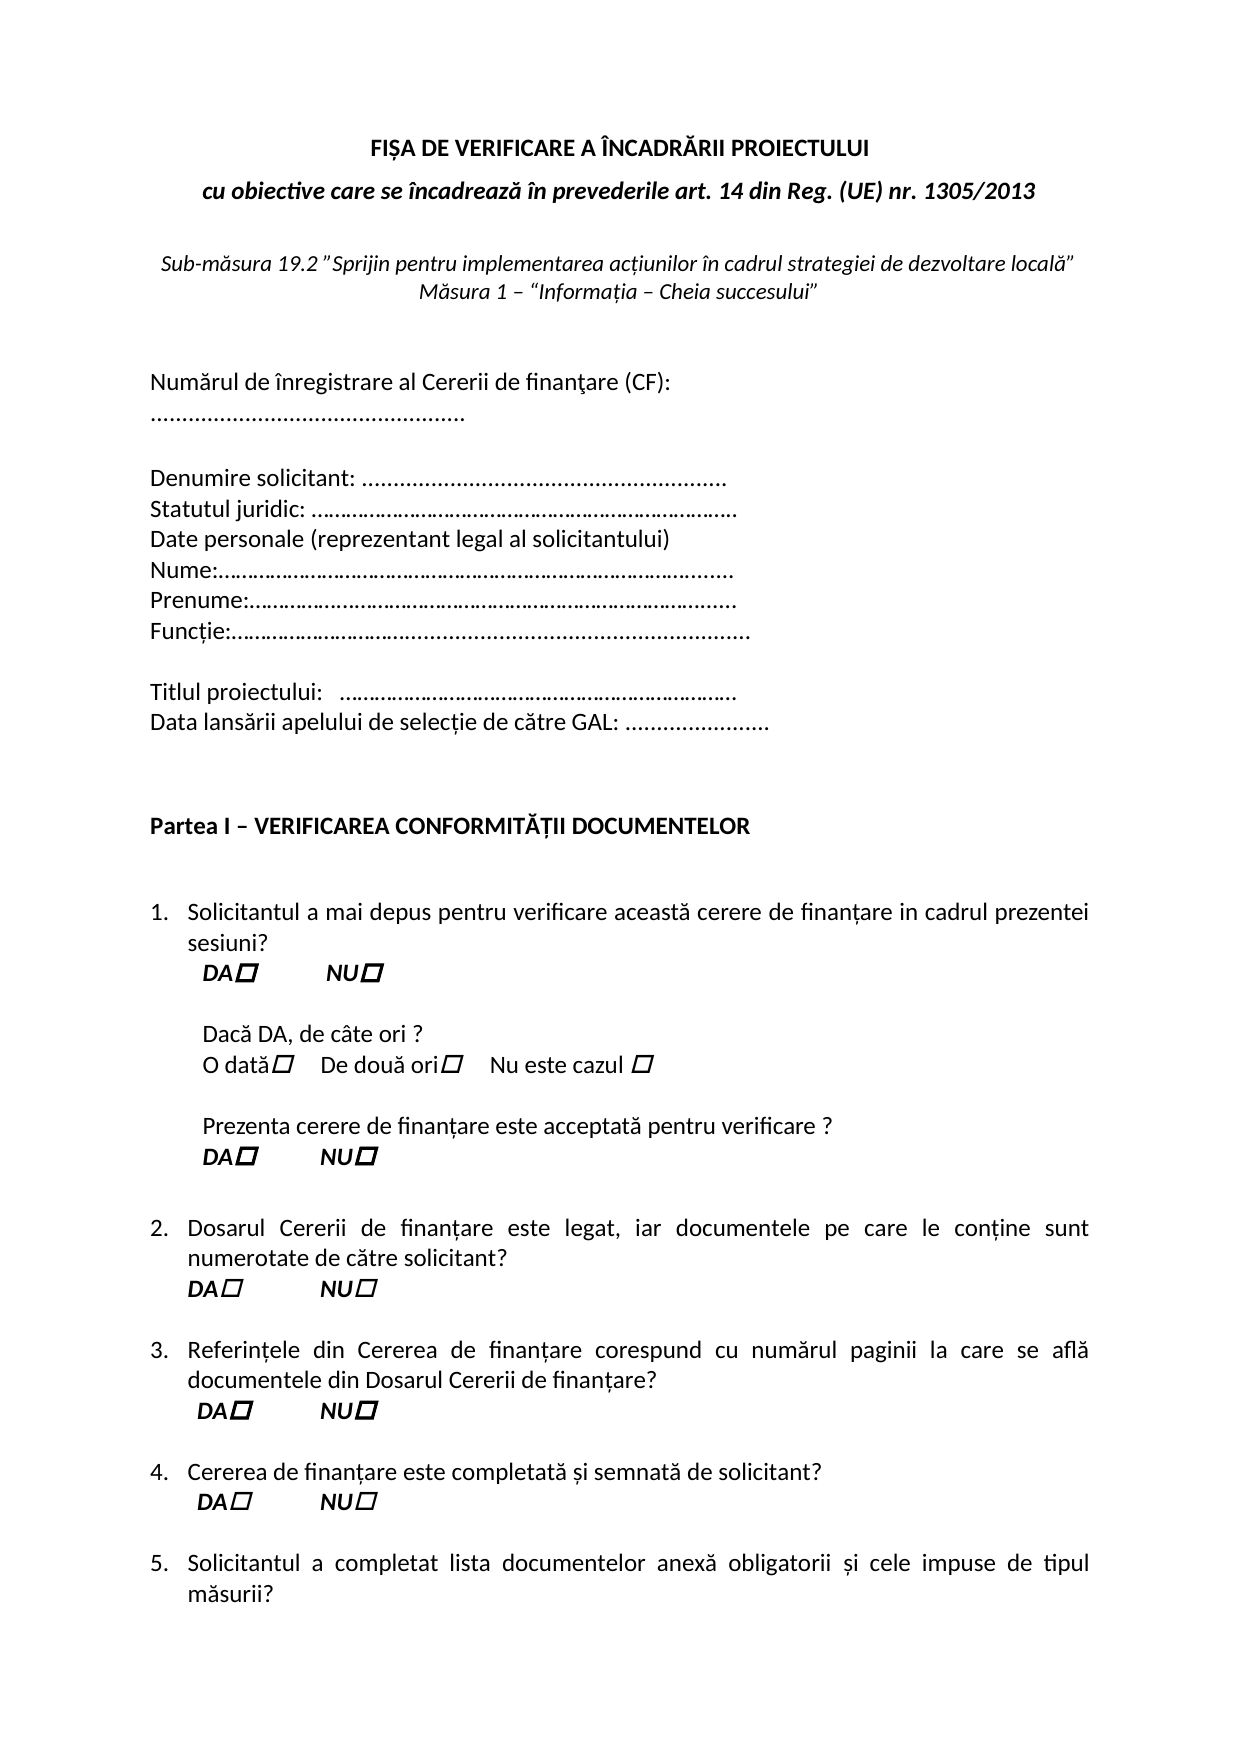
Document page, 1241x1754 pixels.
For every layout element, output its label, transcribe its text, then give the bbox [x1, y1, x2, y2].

text .................................................. [150, 397, 1090, 427]
text Prenume:……………...……………………………………………………...... [150, 584, 1090, 615]
list Cererea de finanţare este completată și semnată de solicitant? [150, 1456, 1090, 1486]
list DA NU [187, 1273, 1090, 1303]
subtitle FIȘA DE VERIFICARE A ÎNCADRĂRII PROIECTULUI [150, 132, 1090, 163]
text Dacă DA, de câte ori ? [150, 1018, 1090, 1049]
text Nume:………………………………………………………………………........ [150, 554, 1090, 584]
text DA NU [150, 957, 1090, 988]
text DA NU [150, 1141, 1090, 1171]
text Măsura 1 – “Informaţia – Cheia succesului” [150, 277, 1090, 305]
list Solicitantul a completat lista documentelor anexă obligatorii şi cele impuse de tipul măsurii? [150, 1547, 1090, 1608]
text Prezenta cerere de finanţare este acceptată pentru verificare ? [150, 1110, 1090, 1141]
text Denumire solicitant: .......................................................... [150, 462, 1090, 493]
text cu obiective care se încadrează în prevederile art. 14 din Reg. (UE) nr. 1305/2013 [150, 176, 1090, 206]
list Dosarul Cererii de finanţare este legat, iar documentele pe care le conţine sunt numerotate de către solicitant? [150, 1212, 1090, 1273]
text Titlul proiectului: …………………………………………………………… [150, 676, 1090, 706]
text Numărul de înregistrare al Cererii de finanţare (CF): [150, 366, 1090, 397]
text Data lansării apelului de selecție de către GAL: ....................... [150, 706, 1090, 737]
text Sub-măsura 19.2 ”Sprijin pentru implementarea acțiunilor în cadrul strategiei de dezvoltare locală” [150, 249, 1090, 277]
list DA NU [197, 1486, 1090, 1517]
text O dată De două ori Nu este cazul [150, 1049, 1090, 1079]
list Referințele din Cererea de finanțare corespund cu numărul paginii la care se află documentele din Dosarul Cererii de finanțare? [150, 1334, 1090, 1395]
text Date personale (reprezentant legal al solicitantului) [150, 523, 1090, 554]
text Partea I – VERIFICAREA CONFORMITĂȚII DOCUMENTELOR [150, 810, 1090, 841]
text Statutul juridic: ……………………………………………………………….. [150, 493, 1090, 523]
text Funcţie:…………………………....................................................... [150, 615, 1090, 645]
list Solicitantul a mai depus pentru verificare această cerere de finanţare in cadrul prezentei sesiuni? [150, 896, 1090, 957]
list DA NU [197, 1395, 1090, 1425]
